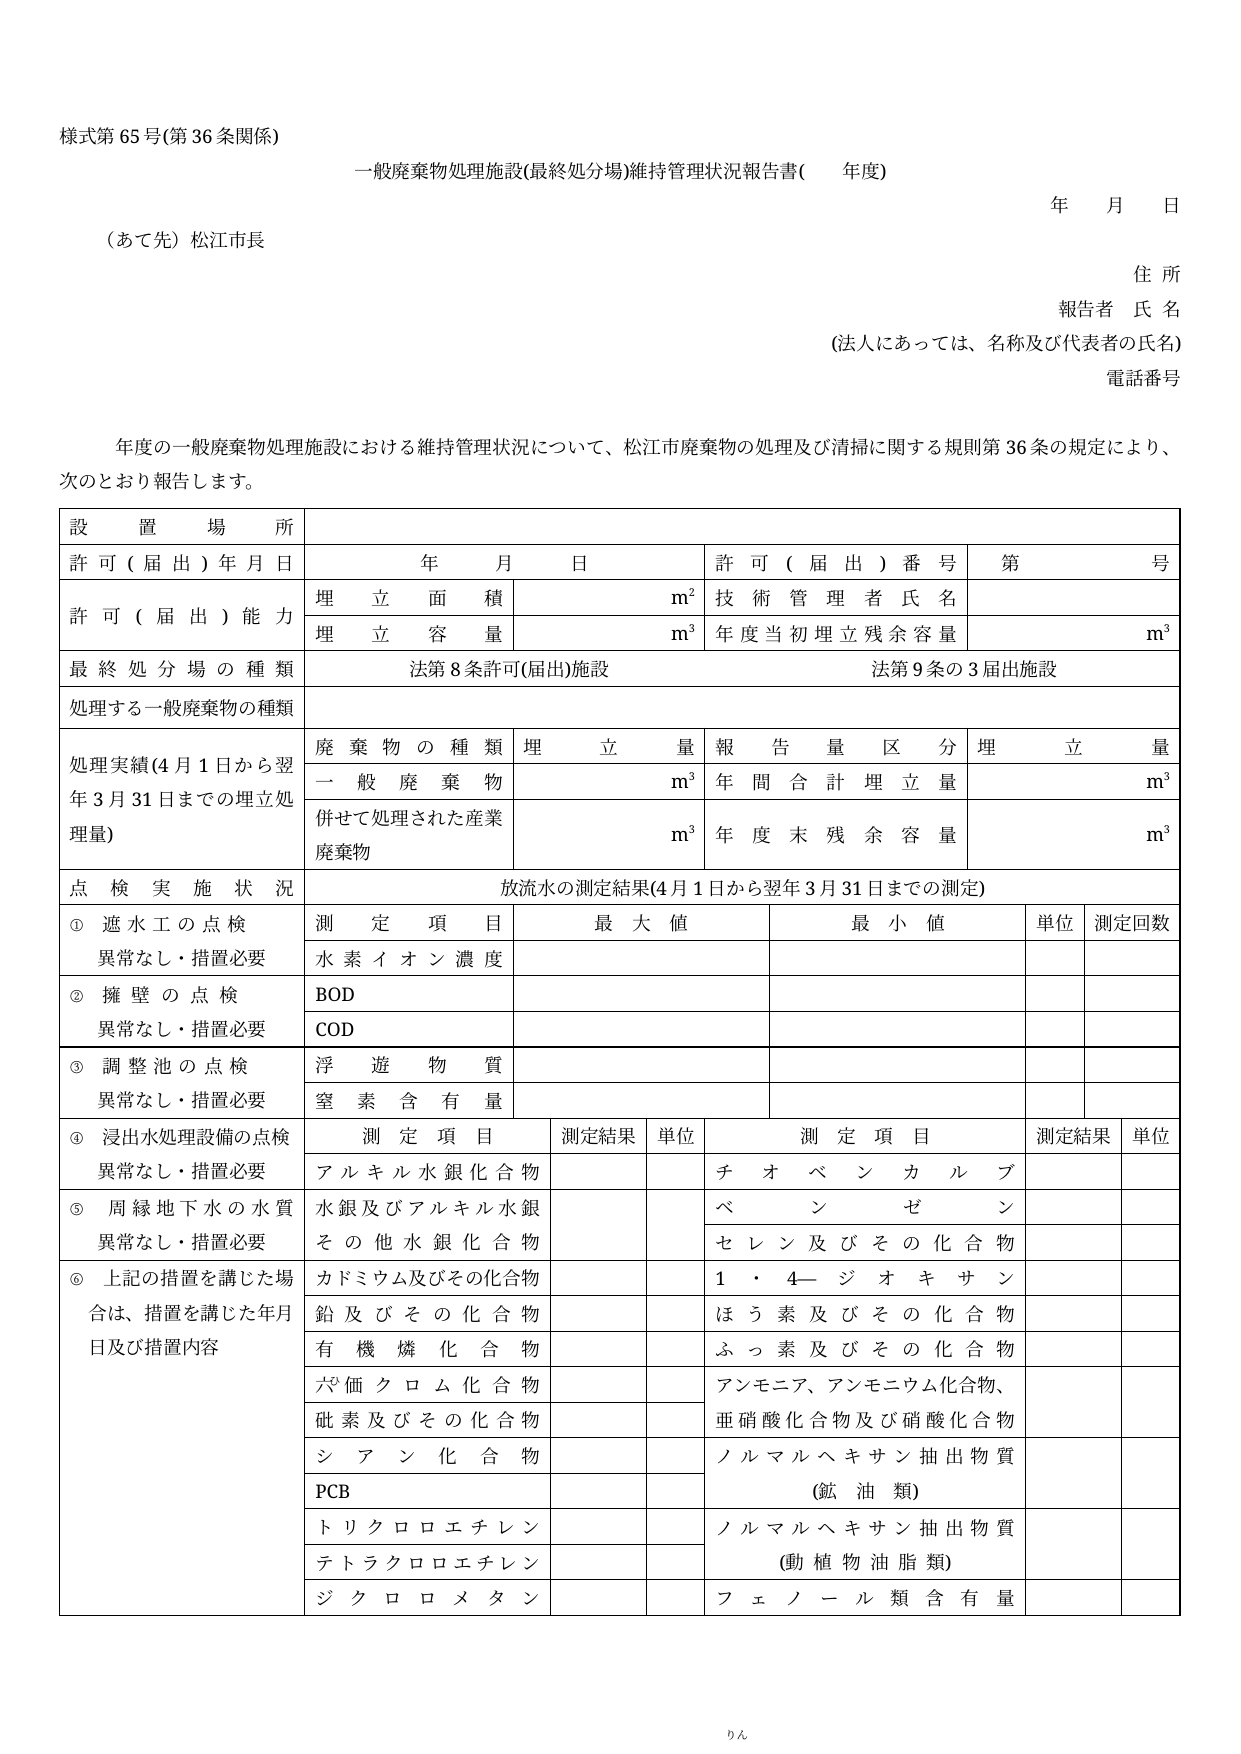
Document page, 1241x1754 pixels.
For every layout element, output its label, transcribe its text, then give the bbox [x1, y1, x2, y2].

table_cell [647, 1545, 704, 1579]
table_cell [551, 1261, 646, 1295]
table_cell 埋立容量 [305, 616, 513, 650]
table_cell [514, 941, 769, 975]
table_cell [647, 1296, 704, 1331]
table_cell [1122, 1190, 1179, 1224]
table_cell 最大値 [514, 905, 769, 940]
table_cell ② 擁壁の点検 異常なし・措置必要 [60, 976, 304, 1046]
table_cell m3 [514, 800, 704, 869]
table_cell ジクロロメタン [305, 1580, 550, 1615]
table_cell チオベンカルブ [705, 1154, 1025, 1188]
table_cell 報告量区分 [705, 729, 967, 763]
table_cell [1122, 1367, 1179, 1437]
table_cell [1085, 1048, 1179, 1082]
table_cell [1122, 1332, 1179, 1366]
table_header [305, 509, 1179, 544]
table_cell [1026, 1048, 1084, 1082]
table_cell トリクロロエチレン [305, 1509, 550, 1544]
table_cell 一般廃棄物 [305, 764, 513, 799]
table_cell [968, 580, 1179, 615]
table_cell ノルマルヘキサン抽出物質 (動植物油脂類) [705, 1509, 1025, 1579]
table_cell ⑤ 周縁地下水の水質 異常なし・措置必要 [60, 1190, 304, 1259]
table_cell [647, 1332, 704, 1366]
table_cell 年度当初埋立残余容量 [705, 616, 967, 650]
table_cell フェノール類含有量 [705, 1580, 1025, 1615]
table_cell 浮遊物質 [305, 1048, 513, 1082]
table_cell [770, 1048, 1025, 1082]
table_cell [551, 1438, 646, 1473]
table_cell 測定結果 [1026, 1119, 1121, 1153]
table_cell [647, 1580, 704, 1615]
table_cell 測定結果 [551, 1119, 646, 1153]
table_cell 単位 [1026, 905, 1084, 940]
table_cell [551, 1154, 646, 1188]
table_cell 鉛及びその化合物 [305, 1296, 550, 1331]
table_cell 処理実績(4月1日から翌年3月31日までの埋立処理量) [60, 729, 304, 869]
table_cell [551, 1509, 646, 1544]
table_cell ベンゼン [705, 1190, 1025, 1224]
table_cell [1026, 1332, 1121, 1366]
text 年 月 日 [59, 187, 1181, 222]
table_cell 単位 [647, 1119, 704, 1153]
table_cell [1026, 941, 1084, 975]
table_cell ノルマルヘキサン抽出物質 (鉱油類) [705, 1438, 1025, 1508]
table_cell [1026, 976, 1084, 1011]
table_cell [770, 1012, 1025, 1046]
table_cell [647, 1474, 704, 1508]
table_cell [1122, 1261, 1179, 1295]
table_cell 測定項目 [305, 1119, 550, 1153]
table_cell [770, 976, 1025, 1011]
table_cell 測定回数 [1085, 905, 1179, 940]
table_cell 埋立面積 [305, 580, 513, 615]
table_cell 点検実施状況 [60, 870, 304, 904]
table_cell 埋立量 [968, 729, 1179, 763]
table_cell [647, 1154, 704, 1188]
table_cell 最小値 [770, 905, 1025, 940]
table_cell 水素イオン濃度 [305, 941, 513, 975]
text 様式第65号(第36条関係) [59, 118, 1181, 153]
table_cell 法第8条許可(届出)施設 法第9条の3届出施設 [305, 651, 1179, 686]
table_cell 1・4―ジオキサン [705, 1261, 1025, 1295]
table_cell カドミウム及びその化合物 [305, 1261, 550, 1295]
table_cell [551, 1367, 646, 1402]
text 年度の一般廃棄物処理施設における維持管理状況について、松江市廃棄物の処理及び清掃に関する規則第36条の規定により、次のとおり報告します。 [59, 429, 1181, 498]
table_cell [1026, 1580, 1121, 1615]
table_cell 単位 [1122, 1119, 1179, 1153]
table_cell [1085, 976, 1179, 1011]
table_cell [551, 1474, 646, 1508]
table_cell m3 [514, 616, 704, 650]
text 電話番号 [59, 360, 1181, 394]
text 報告者 氏名 [59, 291, 1181, 325]
table_cell [551, 1545, 646, 1579]
table_cell 水銀及びアルキル水銀 その他水銀化合物 [305, 1190, 550, 1259]
table_cell [514, 1083, 769, 1117]
table_cell [1085, 1083, 1179, 1117]
table_cell [1085, 1012, 1179, 1046]
table_cell [1026, 1083, 1084, 1117]
table_cell 年間合計埋立量 [705, 764, 967, 799]
table_cell [647, 1367, 704, 1402]
table_cell [647, 1438, 704, 1473]
table_cell [1122, 1438, 1179, 1508]
table_cell [1026, 1225, 1121, 1259]
table_cell [1026, 1296, 1121, 1331]
table_cell [551, 1296, 646, 1331]
table_cell ふっ素及びその化合物 [705, 1332, 1025, 1366]
table_cell 有機燐化合物 [305, 1332, 550, 1366]
table_cell [551, 1580, 646, 1615]
table_cell [647, 1403, 704, 1437]
table_cell PCB [305, 1474, 550, 1508]
table_cell 許可(届出)能力 [60, 580, 304, 650]
table_cell 測定項目 [305, 905, 513, 940]
table_cell 併せて処理された産業廃棄物 [305, 800, 513, 869]
table_cell 許可(届出)番号 [705, 545, 967, 579]
table_cell [1026, 1367, 1121, 1437]
table_cell [551, 1403, 646, 1437]
table_cell m3 [514, 764, 704, 799]
table_cell 許可(届出)年月日 [60, 545, 304, 579]
table_cell ① 遮水工の点検 異常なし・措置必要 [60, 905, 304, 975]
table_cell [1122, 1296, 1179, 1331]
table_cell ほう素及びその化合物 [705, 1296, 1025, 1331]
table_cell セレン及びその化合物 [705, 1225, 1025, 1259]
text （あて先）松江市長 [59, 222, 1181, 256]
table_cell m3 [968, 764, 1179, 799]
table_cell COD [305, 1012, 513, 1046]
table_cell m3 [968, 800, 1179, 869]
table_cell [305, 687, 1179, 728]
table_cell m3 [968, 616, 1179, 650]
table_cell [514, 1012, 769, 1046]
table_cell 年度末残余容量 [705, 800, 967, 869]
table_cell [1026, 1190, 1121, 1224]
table_cell [514, 976, 769, 1011]
table_cell 放流水の測定結果(4月1日から翌年3月31日までの測定) [305, 870, 1179, 904]
table_cell ③ 調整池の点検 異常なし・措置必要 [60, 1048, 304, 1117]
table_cell 六価クロム化合物 [305, 1367, 550, 1402]
table_cell 技術管理者氏名 [705, 580, 967, 615]
table_cell [514, 1048, 769, 1082]
text 一般廃棄物処理施設(最終処分場)維持管理状況報告書( 年度) [59, 153, 1181, 187]
table_cell [551, 1332, 646, 1366]
table_cell テトラクロロエチレン [305, 1545, 550, 1579]
table_cell [770, 941, 1025, 975]
table_cell 砒素及びその化合物 [305, 1403, 550, 1437]
table_cell [1122, 1509, 1179, 1579]
table_cell 埋立量 [514, 729, 704, 763]
table_cell [1122, 1580, 1179, 1615]
table_header 設置場所 [60, 509, 304, 544]
table_cell [647, 1190, 704, 1259]
table_cell [1085, 941, 1179, 975]
text 住所 [59, 256, 1181, 291]
table_cell [770, 1083, 1025, 1117]
table_cell アンモニア、アンモニウム化合物、亜硝酸化合物及び硝酸化合物 [705, 1367, 1025, 1437]
table_cell 最終処分場の種類 [60, 651, 304, 686]
table_cell 測定項目 [705, 1119, 1025, 1153]
table_cell [1122, 1154, 1179, 1188]
text (法人にあっては、名称及び代表者の氏名) [59, 325, 1181, 360]
table_cell 処理する一般廃棄物の種類 [60, 687, 304, 728]
table_cell [1026, 1154, 1121, 1188]
table_cell 年 月 日 [305, 545, 704, 579]
table_cell ⑥ 上記の措置を講じた場合は、措置を講じた年月日及び措置内容 [60, 1261, 304, 1615]
table_cell [1122, 1225, 1179, 1259]
table_cell シアン化合物 [305, 1438, 550, 1473]
table_cell [647, 1261, 704, 1295]
table_cell [1026, 1438, 1121, 1508]
table_cell 窒素含有量 [305, 1083, 513, 1117]
table_cell m2 [514, 580, 704, 615]
table_cell [551, 1190, 646, 1259]
table_cell アルキル水銀化合物 [305, 1154, 550, 1188]
table_cell [647, 1509, 704, 1544]
table_cell [1026, 1261, 1121, 1295]
table_cell ④ 浸出水処理設備の点検 異常なし・措置必要 [60, 1119, 304, 1188]
table_cell 第 号 [968, 545, 1179, 579]
table_cell [1026, 1509, 1121, 1579]
table_cell [1026, 1012, 1084, 1046]
table_cell 廃棄物の種類 [305, 729, 513, 763]
table_cell BOD [305, 976, 513, 1011]
